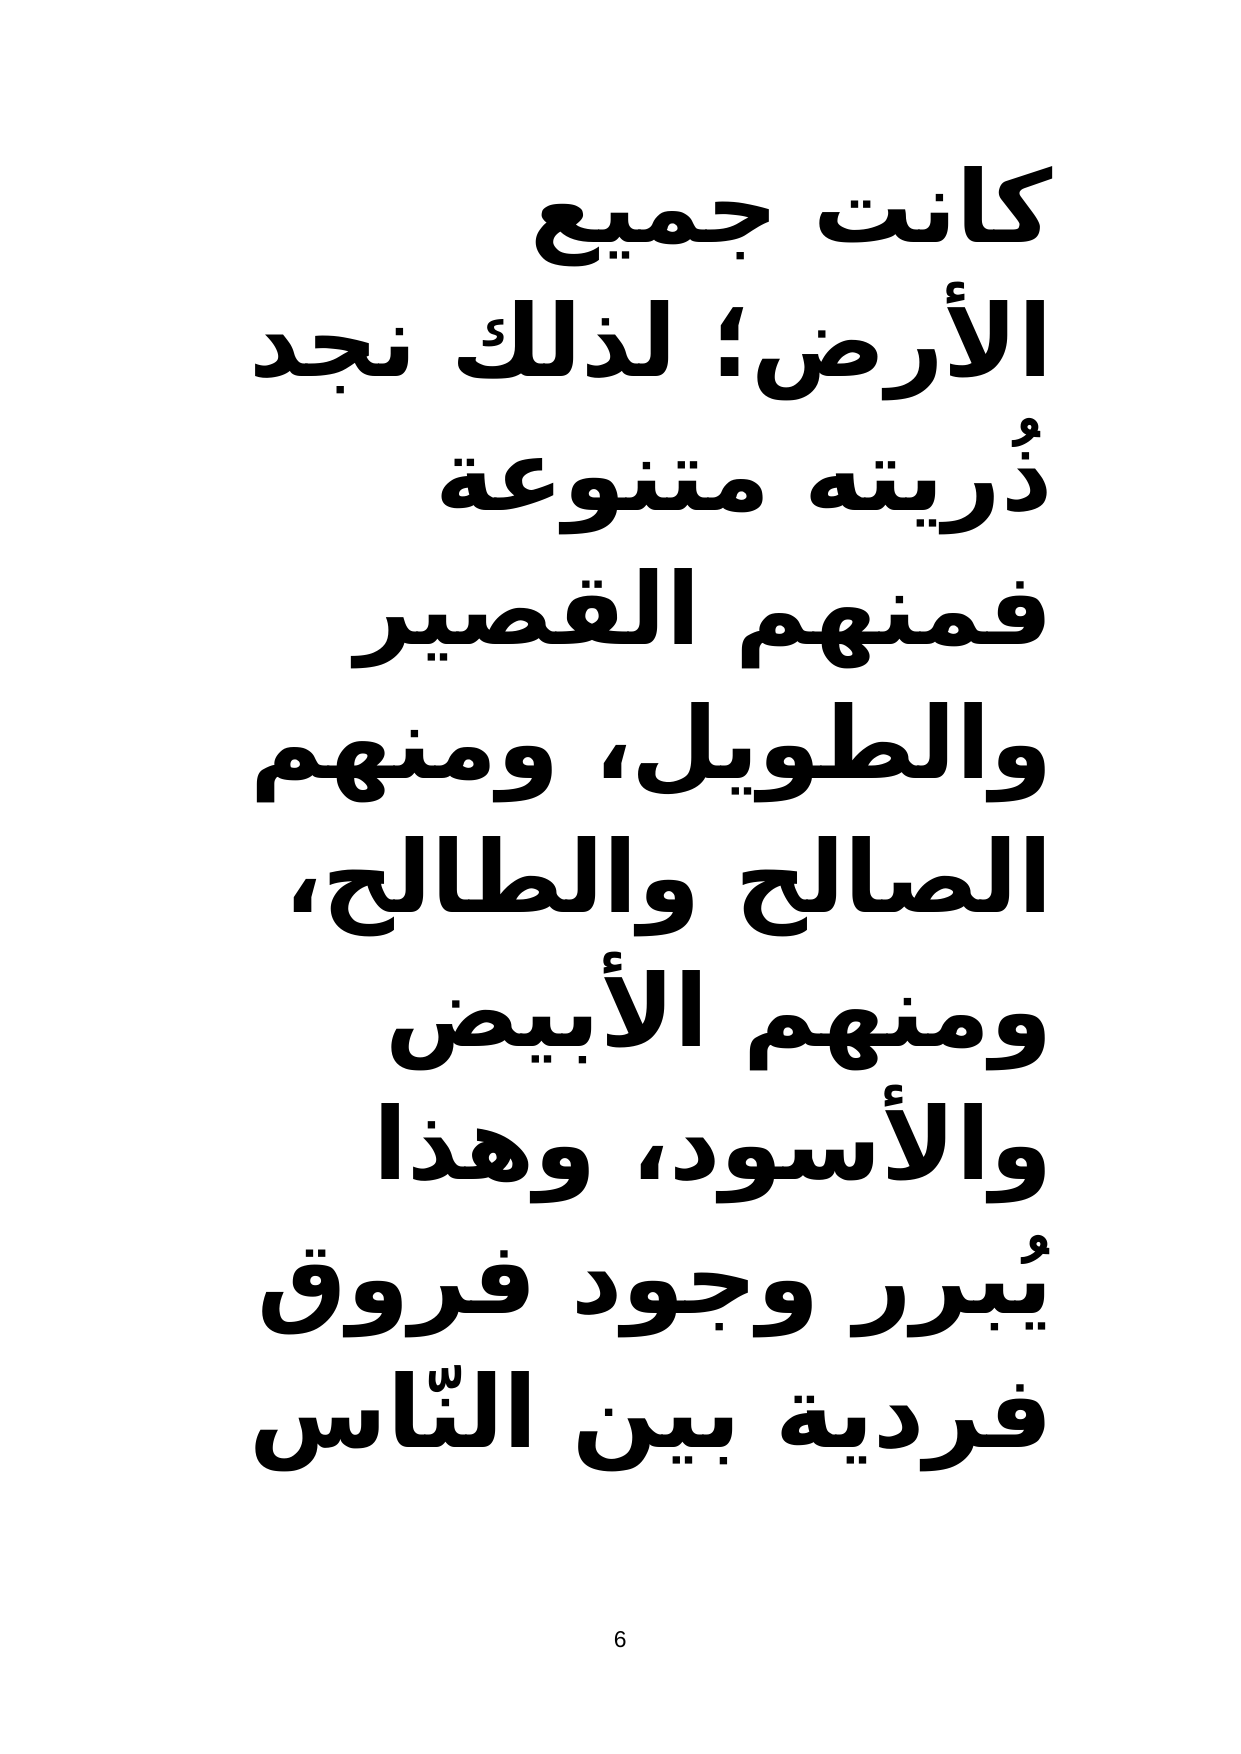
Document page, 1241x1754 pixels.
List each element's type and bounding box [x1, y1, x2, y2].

text [187, 150, 1053, 1471]
